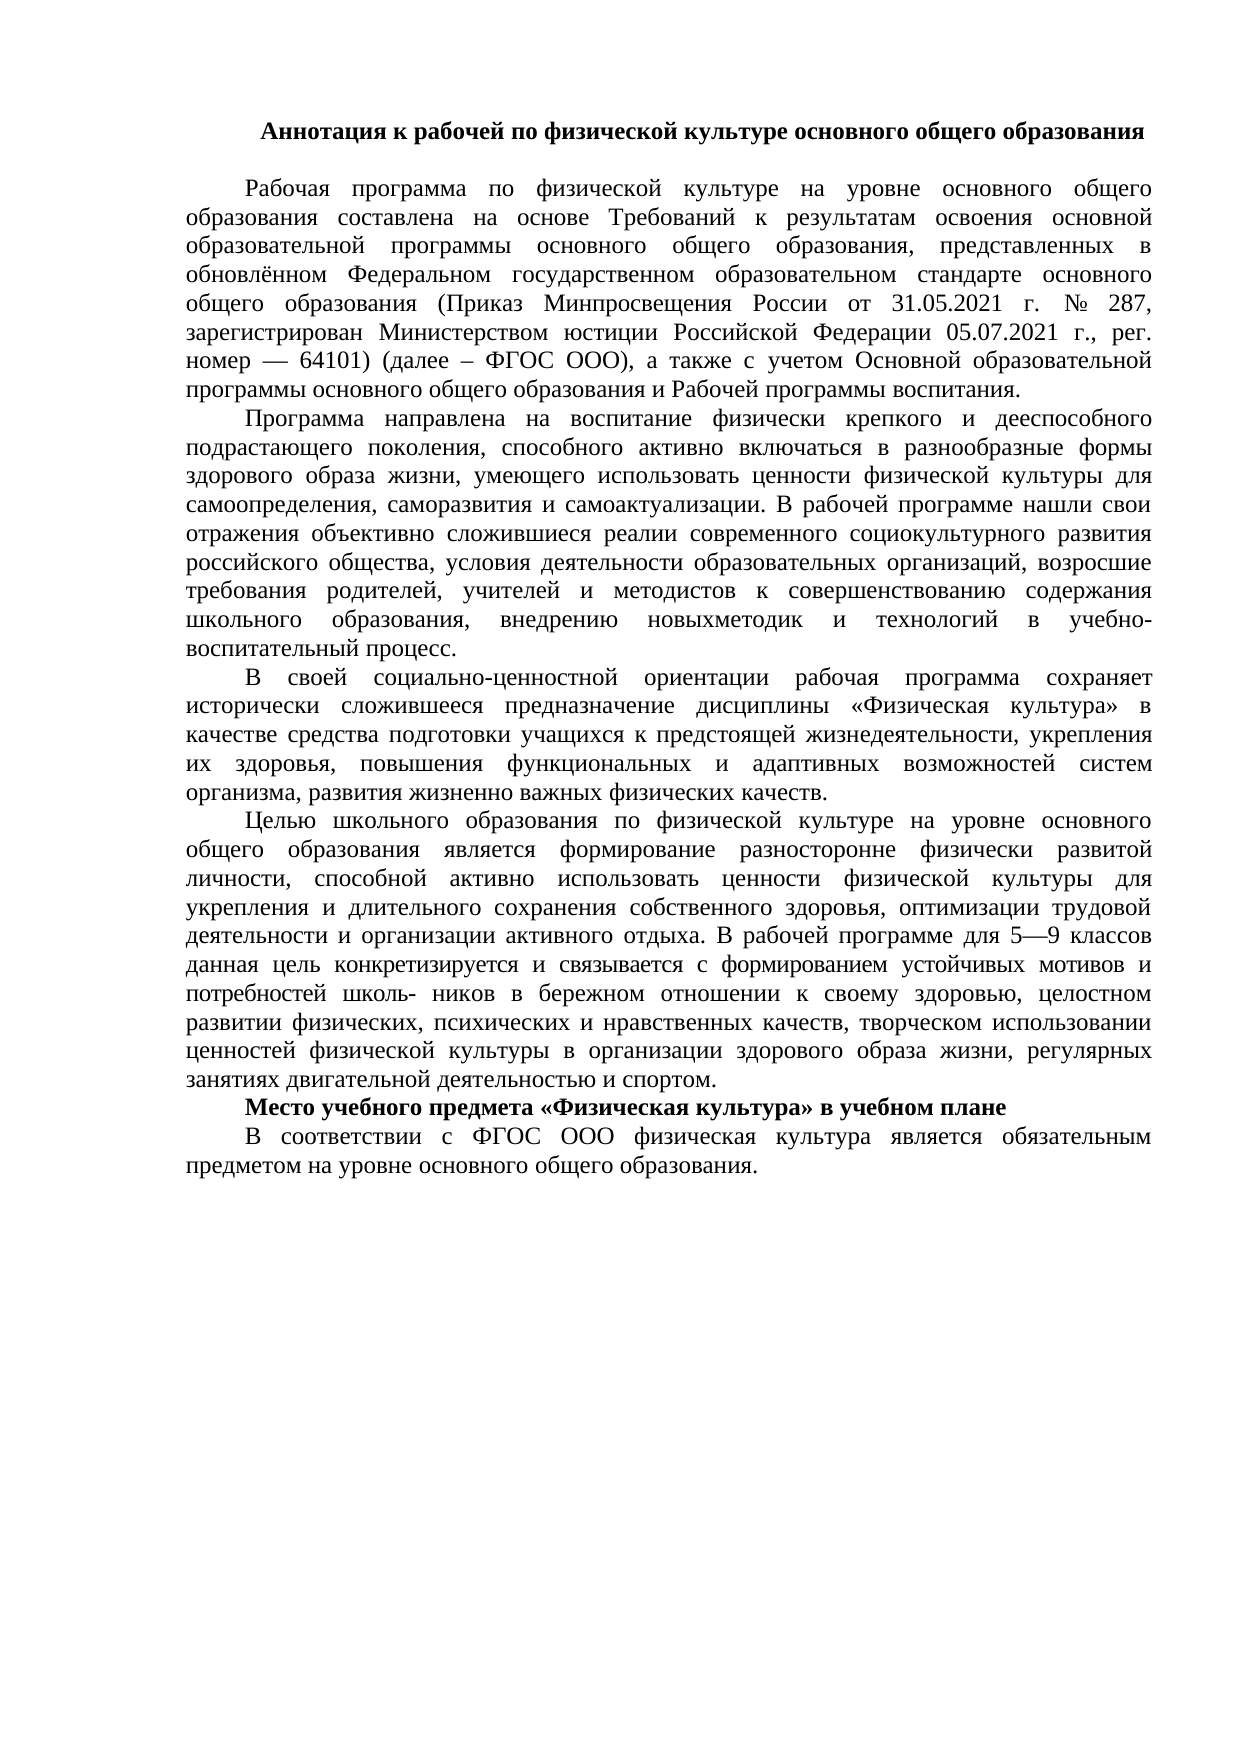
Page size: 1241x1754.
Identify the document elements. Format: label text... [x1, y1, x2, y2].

text Рабочая программа по физической культуре на уровне основного общего образования составлена на основе Требований к результатам освоения основной образовательной программы основного общего образования, представленных в обновлённом Федеральном государственном образовательном стандарте основного общего образования (Приказ Минпросвещения России от 31.05.2021 г. № 287, зарегистрирован Министерством юстиции Российской Федерации 05.07.2021 г., рег. номер — 64101) (далее – ФГОС ООО), а также с учетом Основной образовательной программы основного общего образования и Рабочей программы воспитания. [186, 173, 1152, 403]
text В своей социально-ценностной ориентации рабочая программа сохраняет исторически сложившееся предназначение дисциплины «Физическая культура» в качестве средства подготовки учащихся к предстоящей жизнедеятельности, укрепления их здоровья, повышения функциональных и адаптивных возможностей систем организма, развития жизненно важных физических качеств. [186, 662, 1152, 805]
subtitle Место учебного предмета «Физическая культура» в учебном плане [244, 1093, 1163, 1121]
text В соответствии с ФГОС ООО физическая культура является обязательным предметом на уровне основного общего образования. [186, 1121, 1152, 1179]
text Программа направлена на воспитание физически крепкого и дееспособного подрастающего поколения, способного активно включаться в разнообразные формы здорового образа жизни, умеющего использовать ценности физической культуры для самоопределения, саморазвития и самоактуализации. В рабочей программе нашли свои отражения объективно сложившиеся реалии современного социокультурного развития российского общества, условия деятельности образовательных организаций, возросшие требования родителей, учителей и методистов к совершенствованию содержания школьного образования, внедрению новыхметодик и технологий в учебно-воспитательный процесс. [186, 403, 1152, 662]
subtitle Аннотация к рабочей по физической культуре основного общего образования [260, 116, 1163, 144]
text Целью школьного образования по физической культуре на уровне основного общего образования является формирование разносторонне физически развитой личности, способной активно использовать ценности физической культуры для укрепления и длительного сохранения собственного здоровья, оптимизации трудовой деятельности и организации активного отдыха. В рабочей программе для 5—9 классов данная цель конкретизируется и связывается с формированием устойчивых мотивов и потребностей школь- ников в бережном отношении к своему здоровью, целостном развитии физических, психических и нравственных качеств, творческом использовании ценностей физической культуры в организации здорового образа жизни, регулярных занятиях двигательной деятельностью и спортом. [186, 805, 1152, 1093]
